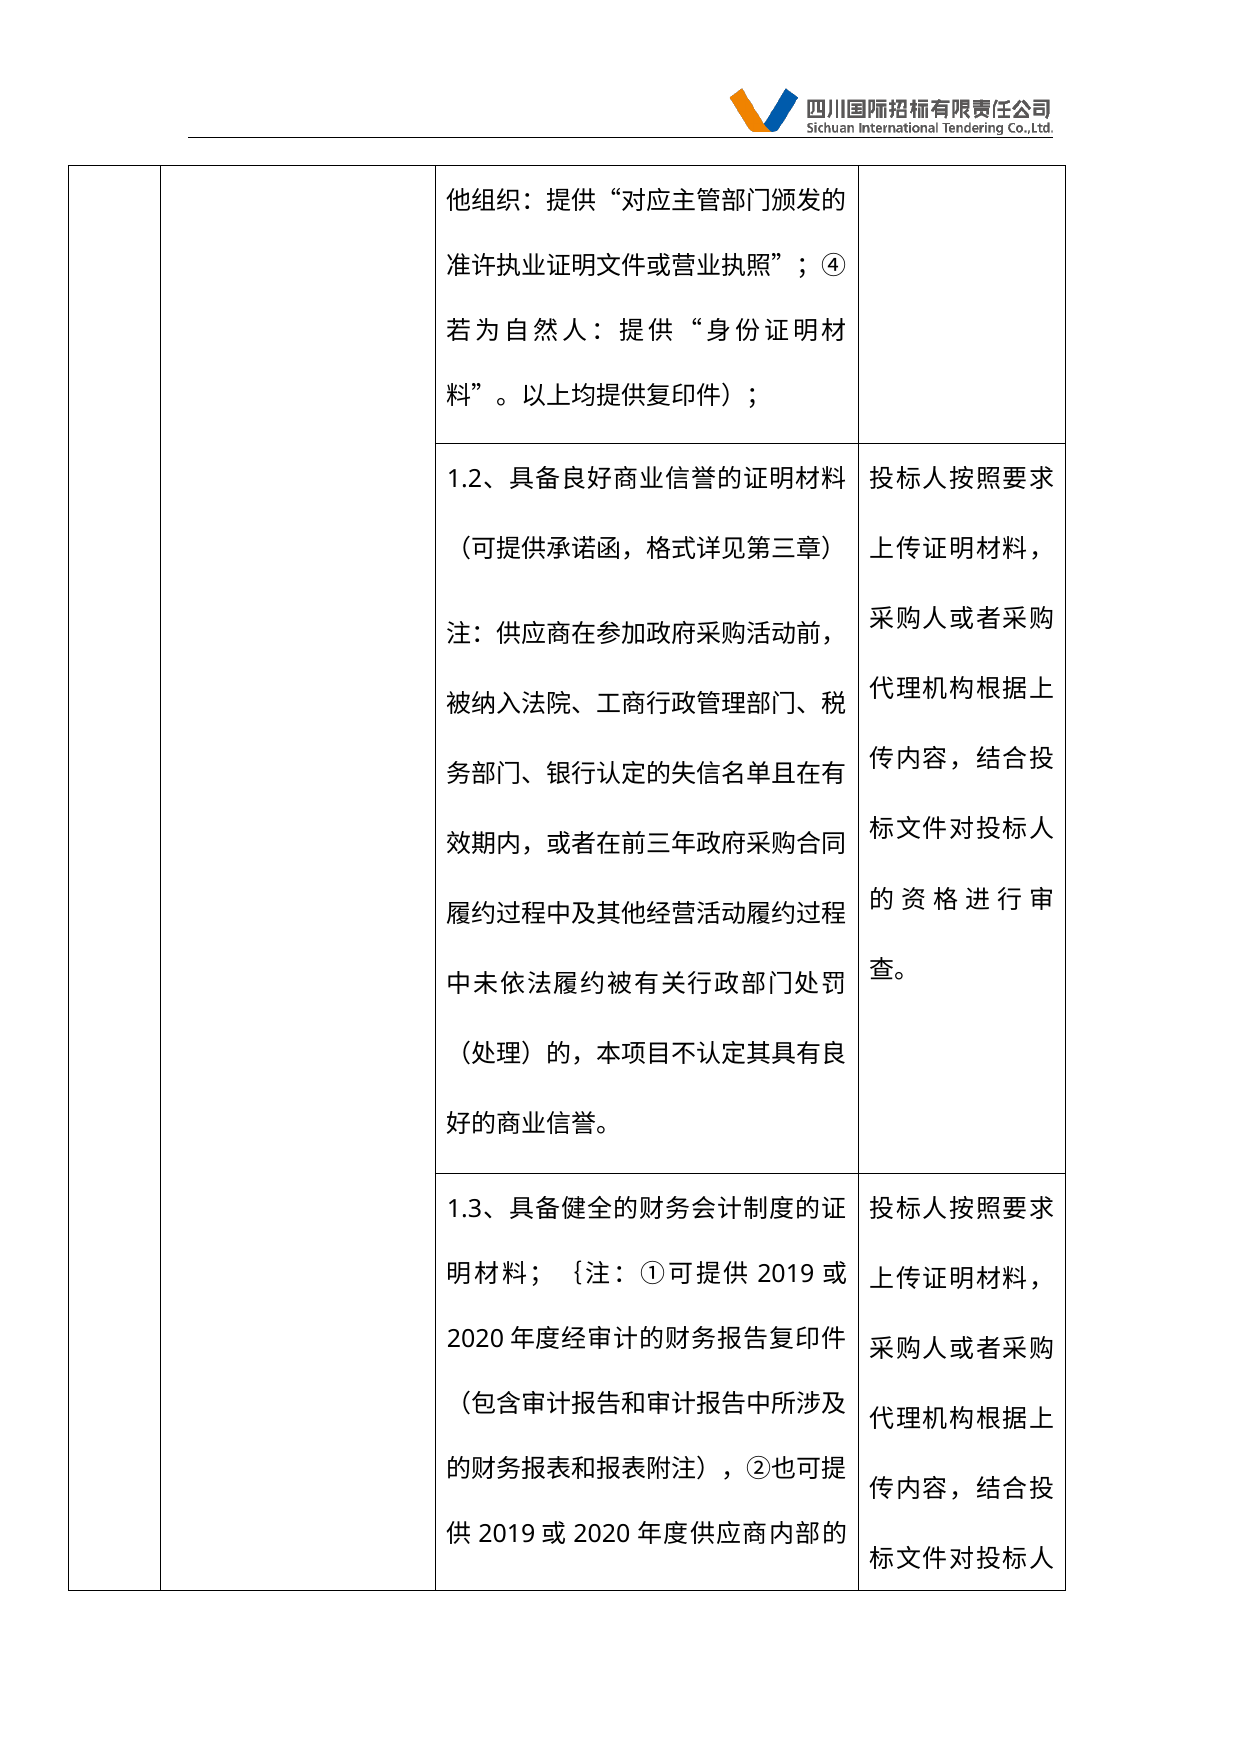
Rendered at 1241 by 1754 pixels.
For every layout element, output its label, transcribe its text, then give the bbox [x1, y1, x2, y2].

picture [729, 88, 1053, 135]
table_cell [859, 166, 1065, 443]
table_cell 1 [69, 166, 160, 1589]
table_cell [436, 1174, 858, 1589]
table_cell 投标人按照要求上传证明材料，采购人或者采购代理机构根据上传内容，结合投标文件对投标人的资格进行审查。 [859, 444, 1065, 1173]
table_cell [436, 166, 858, 443]
table_cell 1.2、具备良好商业信誉的证明材料（可提供承诺函，格式详见第三章） 注：供应商在参加政府采购活动前，被纳入法院、工商行政管理部门、税务部门、银行认定的失信名单且在有效期内，或者在前三年政府采购合同履约过程中及其他经营活动履约过程中未依法履约被有关行政部门处罚（处理）的，本项目不认定其具有良好的商业信誉。 [436, 444, 858, 1173]
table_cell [859, 1174, 1065, 1589]
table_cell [161, 166, 435, 1589]
